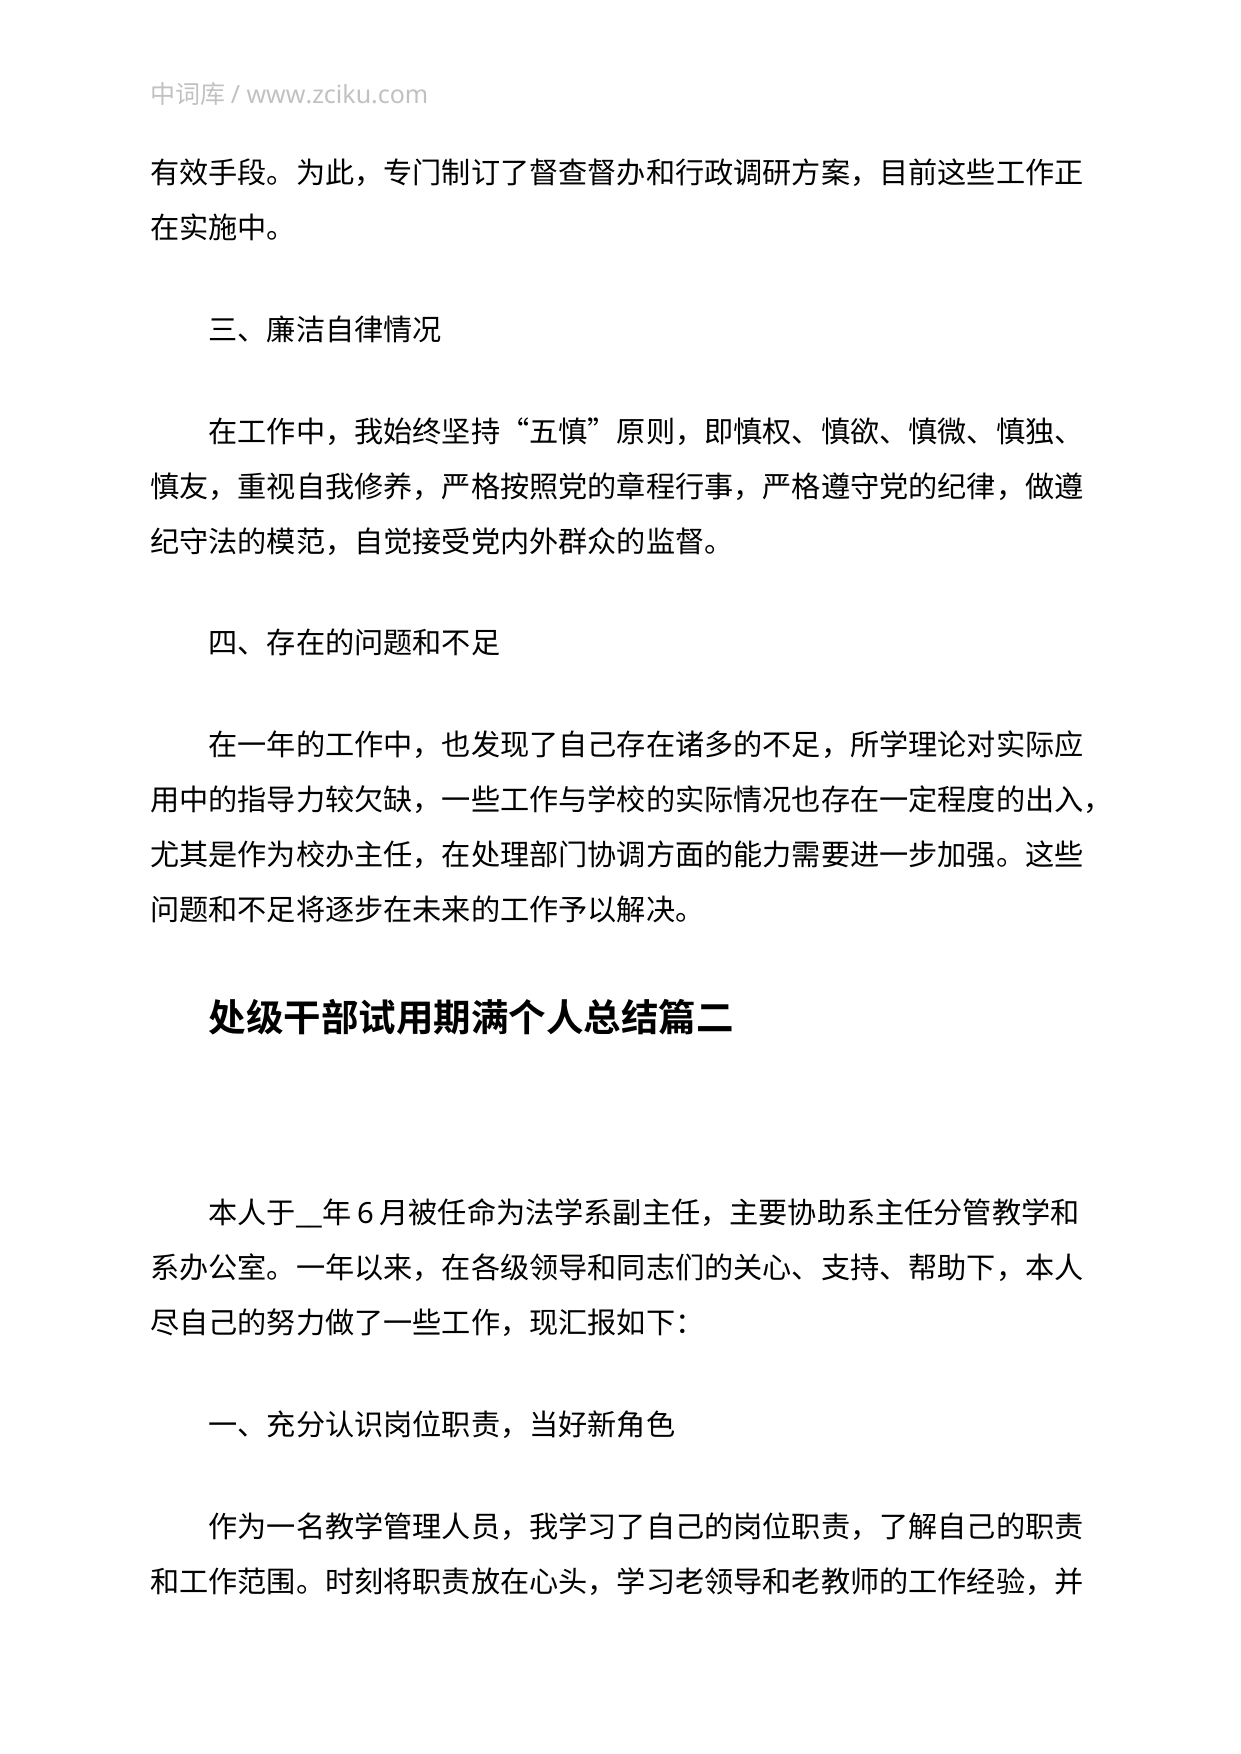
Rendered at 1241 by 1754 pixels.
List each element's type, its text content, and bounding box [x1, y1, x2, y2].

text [150, 1503, 1090, 1600]
text 处级干部试用期满个人总结篇二 [150, 988, 1090, 1042]
text 在工作中，我始终坚持“五慎”原则，即慎权、慎欲、慎微、慎独、慎友，重视自我修养，严格按照党的章程行事，严格遵守党的纪律，做遵纪守法的模范，自觉接受党内外群众的监督。 [150, 408, 1090, 561]
text 三、廉洁自律情况 [150, 307, 1090, 349]
text 在一年的工作中，也发现了自己存在诸多的不足，所学理论对实际应用中的指导力较欠缺，一些工作与学校的实际情况也存在一定程度的出入，尤其是作为校办主任，在处理部门协调方面的能力需要进一步加强。这些问题和不足将逐步在未来的工作予以解决。 [150, 722, 1090, 929]
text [150, 150, 1090, 247]
text 本人于__年6月被任命为法学系副主任，主要协助系主任分管教学和系办公室。一年以来，在各级领导和同志们的关心、支持、帮助下，本人尽自己的努力做了一些工作，现汇报如下： [150, 1190, 1090, 1342]
text 四、存在的问题和不足 [150, 620, 1090, 662]
text 一、充分认识岗位职责，当好新角色 [150, 1401, 1090, 1444]
